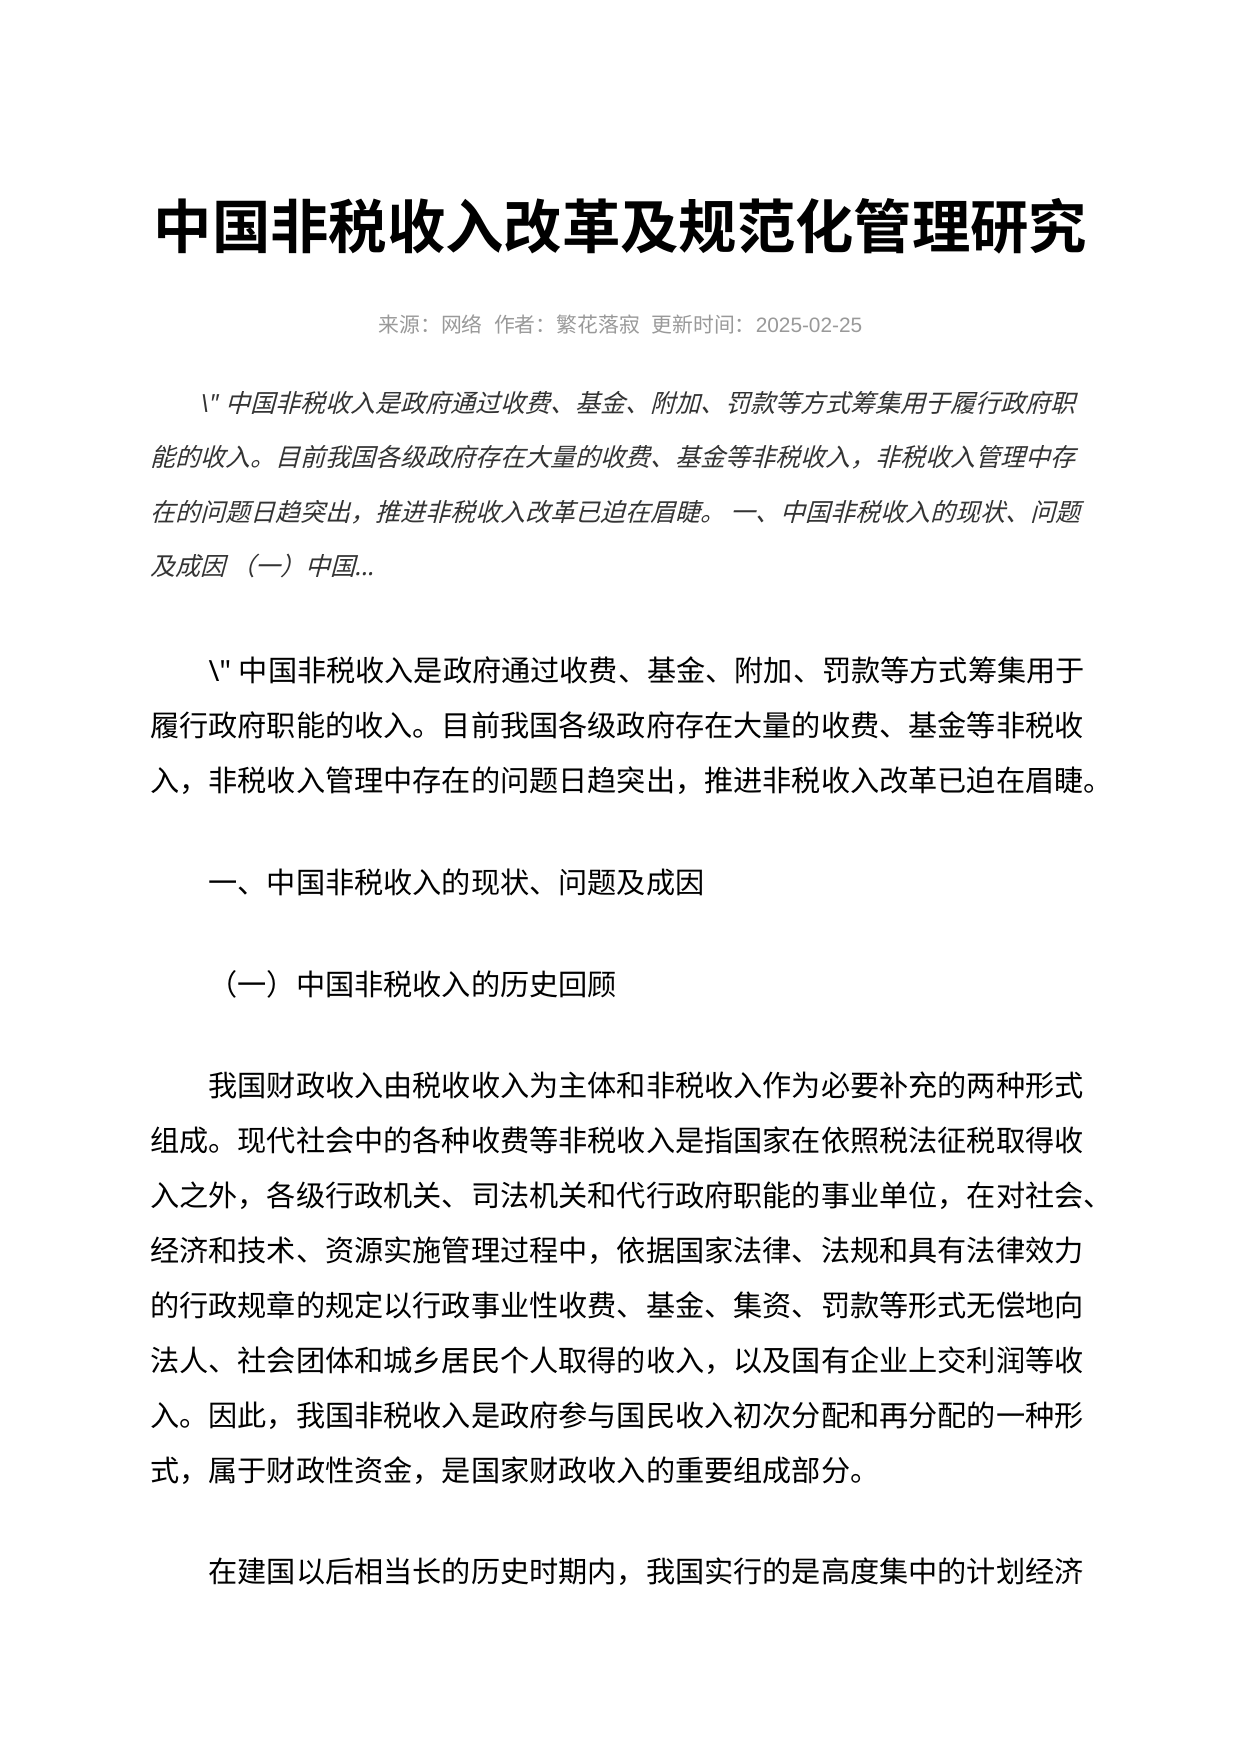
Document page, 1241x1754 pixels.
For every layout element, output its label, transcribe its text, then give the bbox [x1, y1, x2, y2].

text （一）中国非税收入的历史回顾 [150, 961, 1090, 1003]
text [150, 1549, 1090, 1591]
text 来源：网络 作者：繁花落寂 更新时间：2025-02-25 [150, 313, 1090, 337]
text \" 中国非税收入是政府通过收费、基金、附加、罚款等方式筹集用于履行政府职能的收入。目前我国各级政府存在大量的收费、基金等非税收入，非税收入管理中存在的问题日趋突出，推进非税收入改革已迫在眉睫。 一、中国非税收入的现状、问题及成因 （一）中国... [150, 383, 1090, 583]
text 一、中国非税收入的现状、问题及成因 [150, 859, 1090, 902]
subtitle 中国非税收入改革及规范化管理研究 [150, 181, 1090, 266]
text \" 中国非税收入是政府通过收费、基金、附加、罚款等方式筹集用于履行政府职能的收入。目前我国各级政府存在大量的收费、基金等非税收入，非税收入管理中存在的问题日趋突出，推进非税收入改革已迫在眉睫。 [150, 648, 1090, 800]
text 我国财政收入由税收收入为主体和非税收入作为必要补充的两种形式组成。现代社会中的各种收费等非税收入是指国家在依照税法征税取得收入之外，各级行政机关、司法机关和代行政府职能的事业单位，在对社会、经济和技术、资源实施管理过程中，依据国家法律、法规和具有法律效力的行政规章的规定以行政事业性收费、基金、集资、罚款等形式无偿地向法人、社会团体和城乡居民个人取得的收入，以及国有企业上交利润等收入。因此，我国非税收入是政府参与国民收入初次分配和再分配的一种形式，属于财政性资金，是国家财政收入的重要组成部分。 [150, 1063, 1090, 1489]
